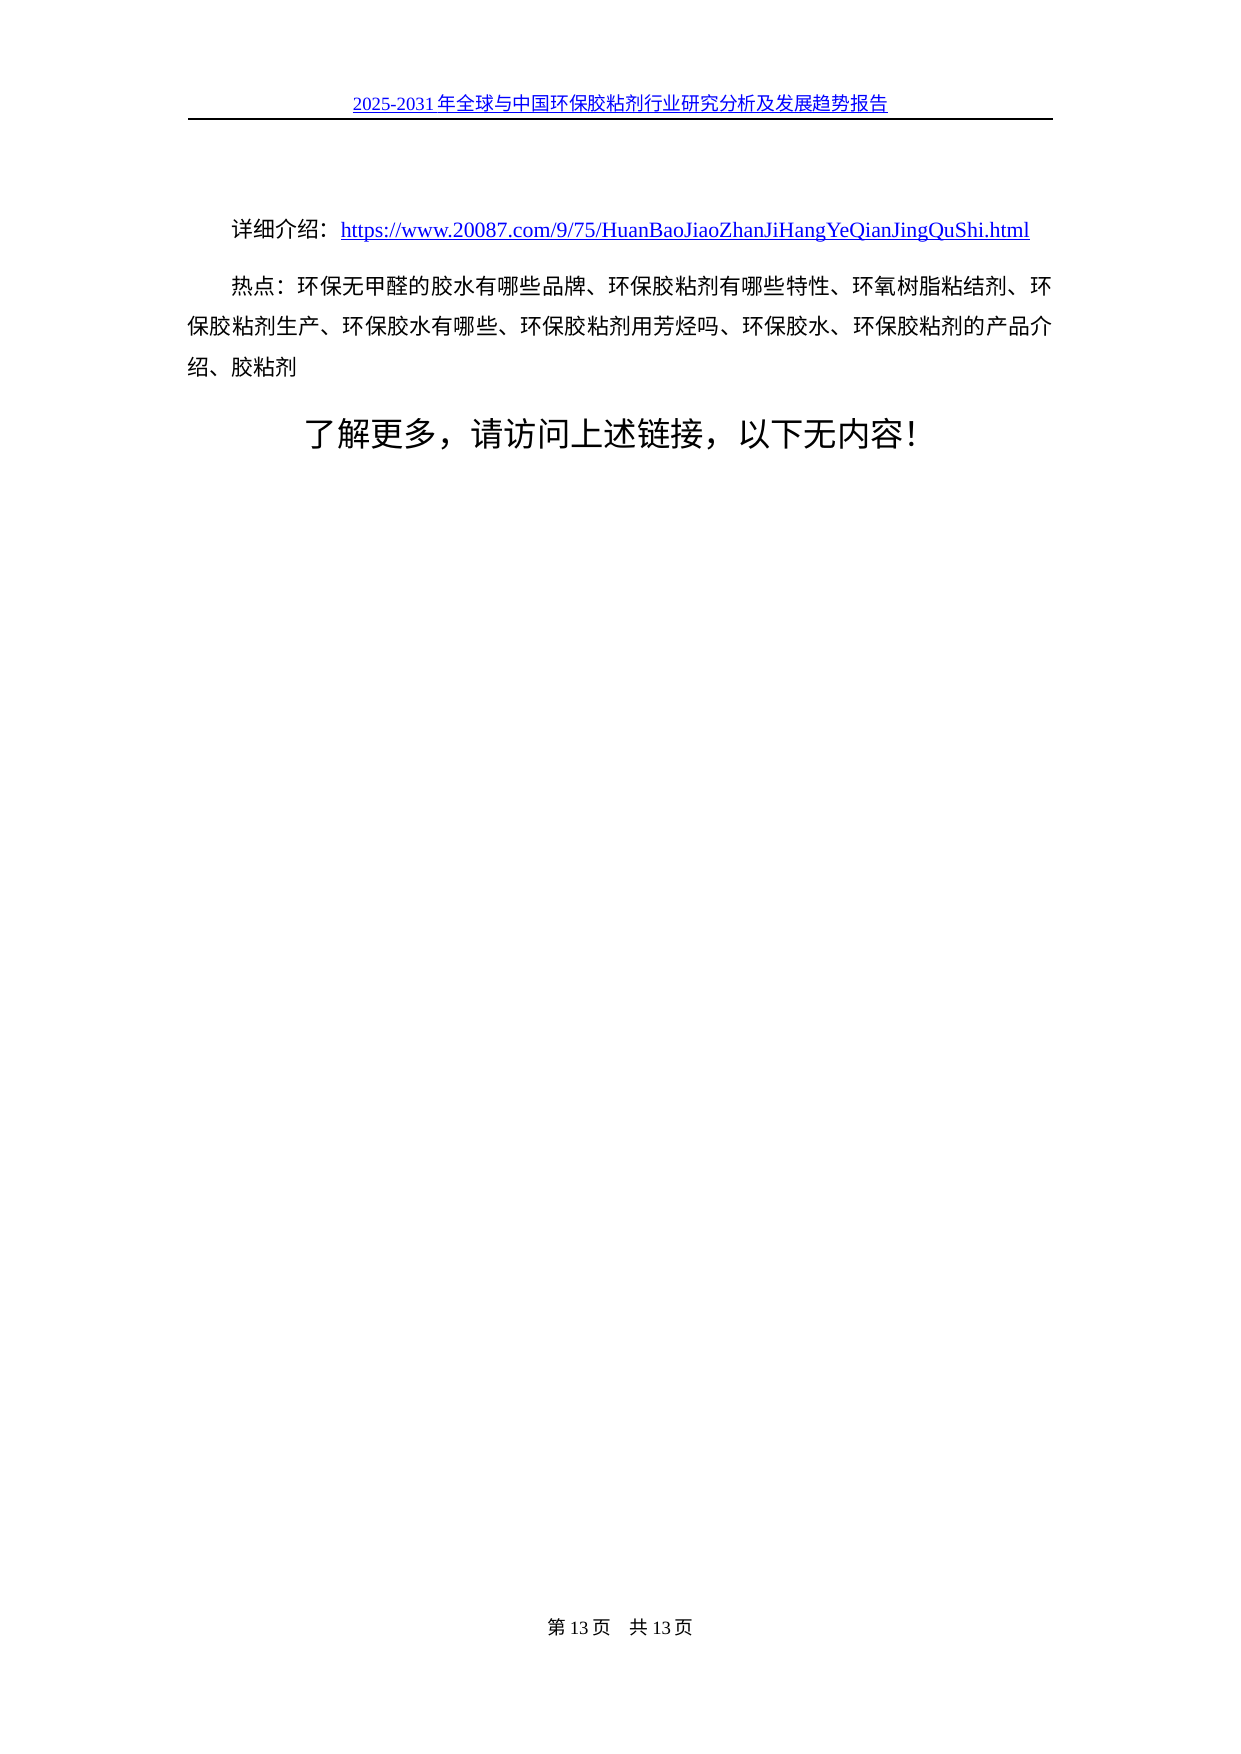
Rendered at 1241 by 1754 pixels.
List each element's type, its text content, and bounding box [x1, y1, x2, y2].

text 热点：环保无甲醛的胶水有哪些品牌、环保胶粘剂有哪些特性、环氧树脂粘结剂、环保胶粘剂生产、环保胶水有哪些、环保胶粘剂用芳烃吗、环保胶水、环保胶粘剂的产品介绍、胶粘剂 [187, 268, 1053, 382]
title 了解更多，请访问上述链接，以下无内容！ [187, 399, 1053, 464]
text 详细介绍：https://www.20087.com/9/75/HuanBaoJiaoZhanJiHangYeQianJingQuShi.html [187, 212, 1053, 244]
